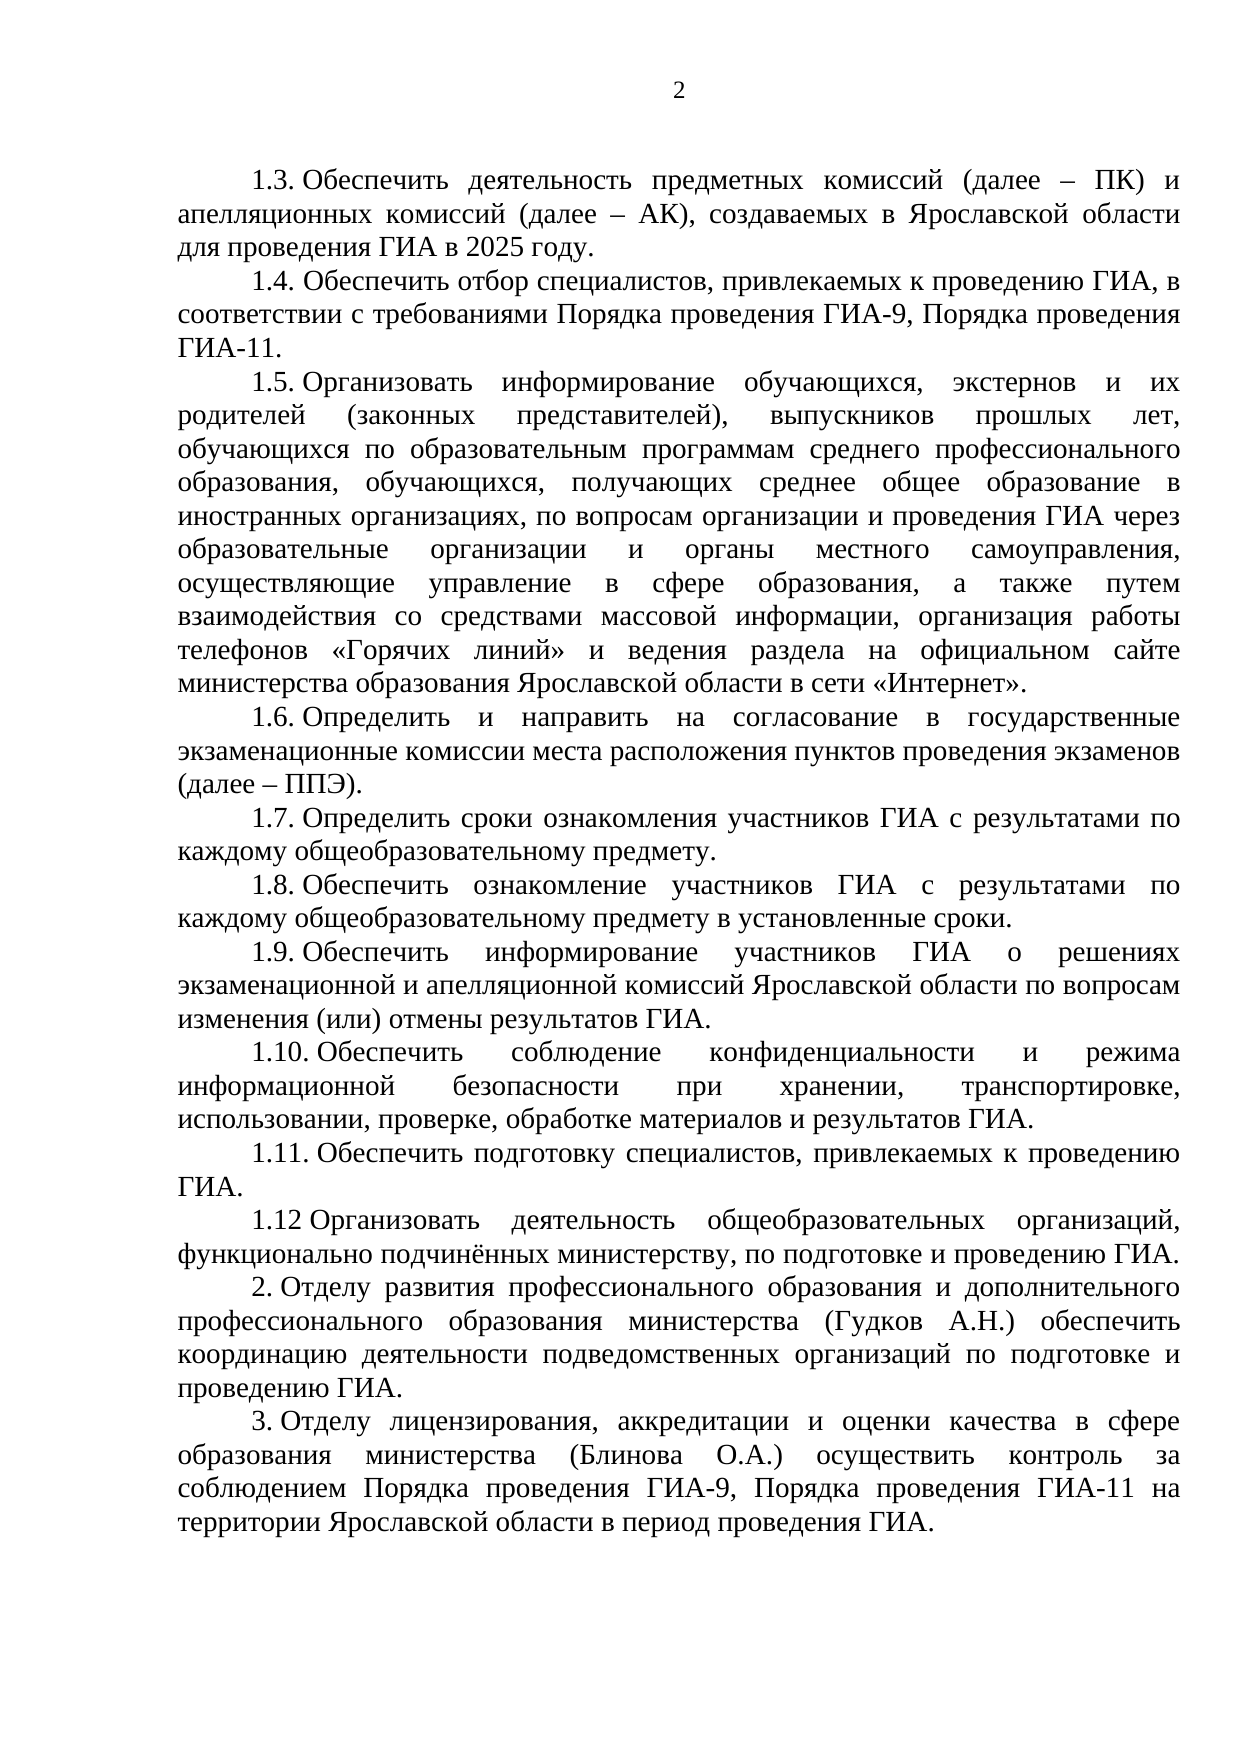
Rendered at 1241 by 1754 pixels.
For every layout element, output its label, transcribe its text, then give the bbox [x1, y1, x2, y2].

text 1.7. Определить сроки ознакомления участников ГИА с результатами по каждому общеобразовательному предмету. [177, 800, 1181, 867]
text 3. Отделу лицензирования, аккредитации и оценки качества в сфере образования министерства (Блинова О.А.) осуществить контроль за соблюдением Порядка проведения ГИА-9, Порядка проведения ГИА-11 на территории Ярославской области в период проведения ГИА. [177, 1403, 1181, 1538]
text 1.8. Обеспечить ознакомление участников ГИА с результатами по каждому общеобразовательному предмету в установленные сроки. [177, 867, 1181, 934]
text 1.5. Организовать информирование обучающихся, экстернов и их родителей (законных представителей), выпускников прошлых лет, обучающихся по образовательным программам среднего профессионального образования, обучающихся, получающих среднее общее образование в иностранных организациях, по вопросам организации и проведения ГИА через образовательные организации и органы местного самоуправления, осуществляющие управление в сфере образования, а также путем взаимодействия со средствами массовой информации, организация работы телефонов «Горячих линий» и ведения раздела на официальном сайте министерства образования Ярославской области в сети «Интернет». [177, 364, 1181, 699]
text 1.3. Обеспечить деятельность предметных комиссий (далее ‒ ПК) и апелляционных комиссий (далее ‒ АК), создаваемых в Ярославской области для проведения ГИА в 2025 году. [177, 162, 1181, 263]
text 1.10. Обеспечить соблюдение конфиденциальности и режима информационной безопасности при хранении, транспортировке, использовании, проверке, обработке материалов и результатов ГИА. [177, 1034, 1181, 1135]
text 1.12 Организовать деятельность общеобразовательных организаций, функционально подчинённых министерству, по подготовке и проведению ГИА. [177, 1202, 1181, 1269]
text 1.9. Обеспечить информирование участников ГИА о решениях экзаменационной и апелляционной комиссий Ярославской области по вопросам изменения (или) отмены результатов ГИА. [177, 934, 1181, 1034]
text 1.11. Обеспечить подготовку специалистов, привлекаемых к проведению ГИА. [177, 1135, 1181, 1202]
text 2. Отделу развития профессионального образования и дополнительного профессионального образования министерства (Гудков А.Н.) обеспечить координацию деятельности подведомственных организаций по подготовке и проведению ГИА. [177, 1269, 1181, 1403]
text 1.4. Обеспечить отбор специалистов, привлекаемых к проведению ГИА, в соответствии с требованиями Порядка проведения ГИА-9, Порядка проведения ГИА-11. [177, 263, 1181, 364]
text 1.6. Определить и направить на согласование в государственные экзаменационные комиссии места расположения пунктов проведения экзаменов (далее ‒ ППЭ). [177, 699, 1181, 800]
